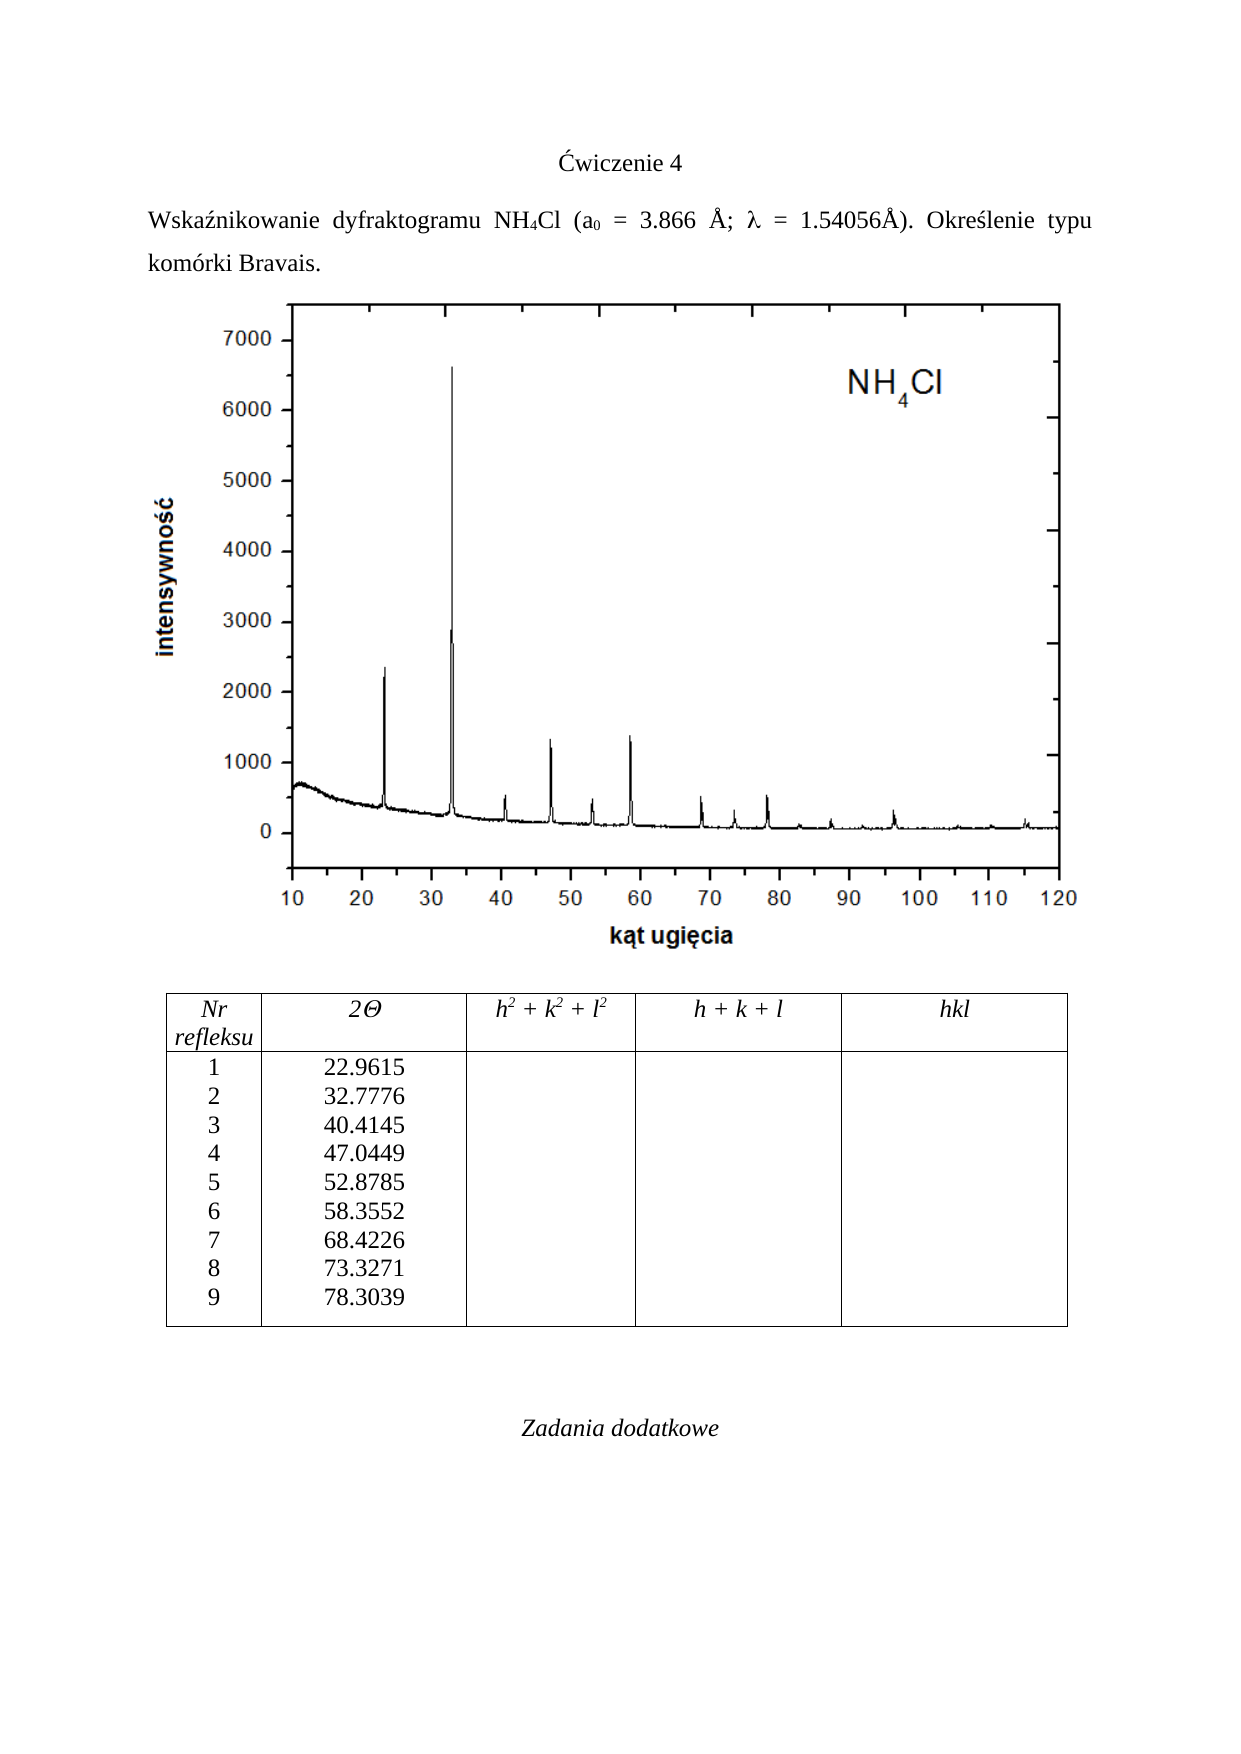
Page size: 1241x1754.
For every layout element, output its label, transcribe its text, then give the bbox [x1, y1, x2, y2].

table_header hkl [842, 994, 1067, 1051]
table_cell [636, 1052, 841, 1326]
table_cell [842, 1052, 1067, 1326]
table_header h + k + l [636, 994, 841, 1051]
text Ćwiczenie 4 [148, 148, 1093, 176]
picture [147, 291, 1093, 950]
table_cell 22.9615 32.7776 40.4145 47.0449 52.8785 58.3552 68.4226 73.3271 78.3039 [262, 1052, 466, 1326]
table_header h2 + k2 + l2 [467, 994, 635, 1051]
table_header 2 [262, 994, 466, 1051]
table_cell [467, 1052, 635, 1326]
table_cell 1 2 3 4 5 6 7 8 9 [167, 1052, 261, 1326]
text Wskaźnikowanie dyfraktogramu NH4Cl (a0 = 3.866 Å; = 1.54056Å). Określenie typu komórki Bravais. [148, 205, 1093, 277]
table_header Nr refleksu [167, 994, 261, 1051]
text Zadania dodatkowe [148, 1413, 1093, 1442]
